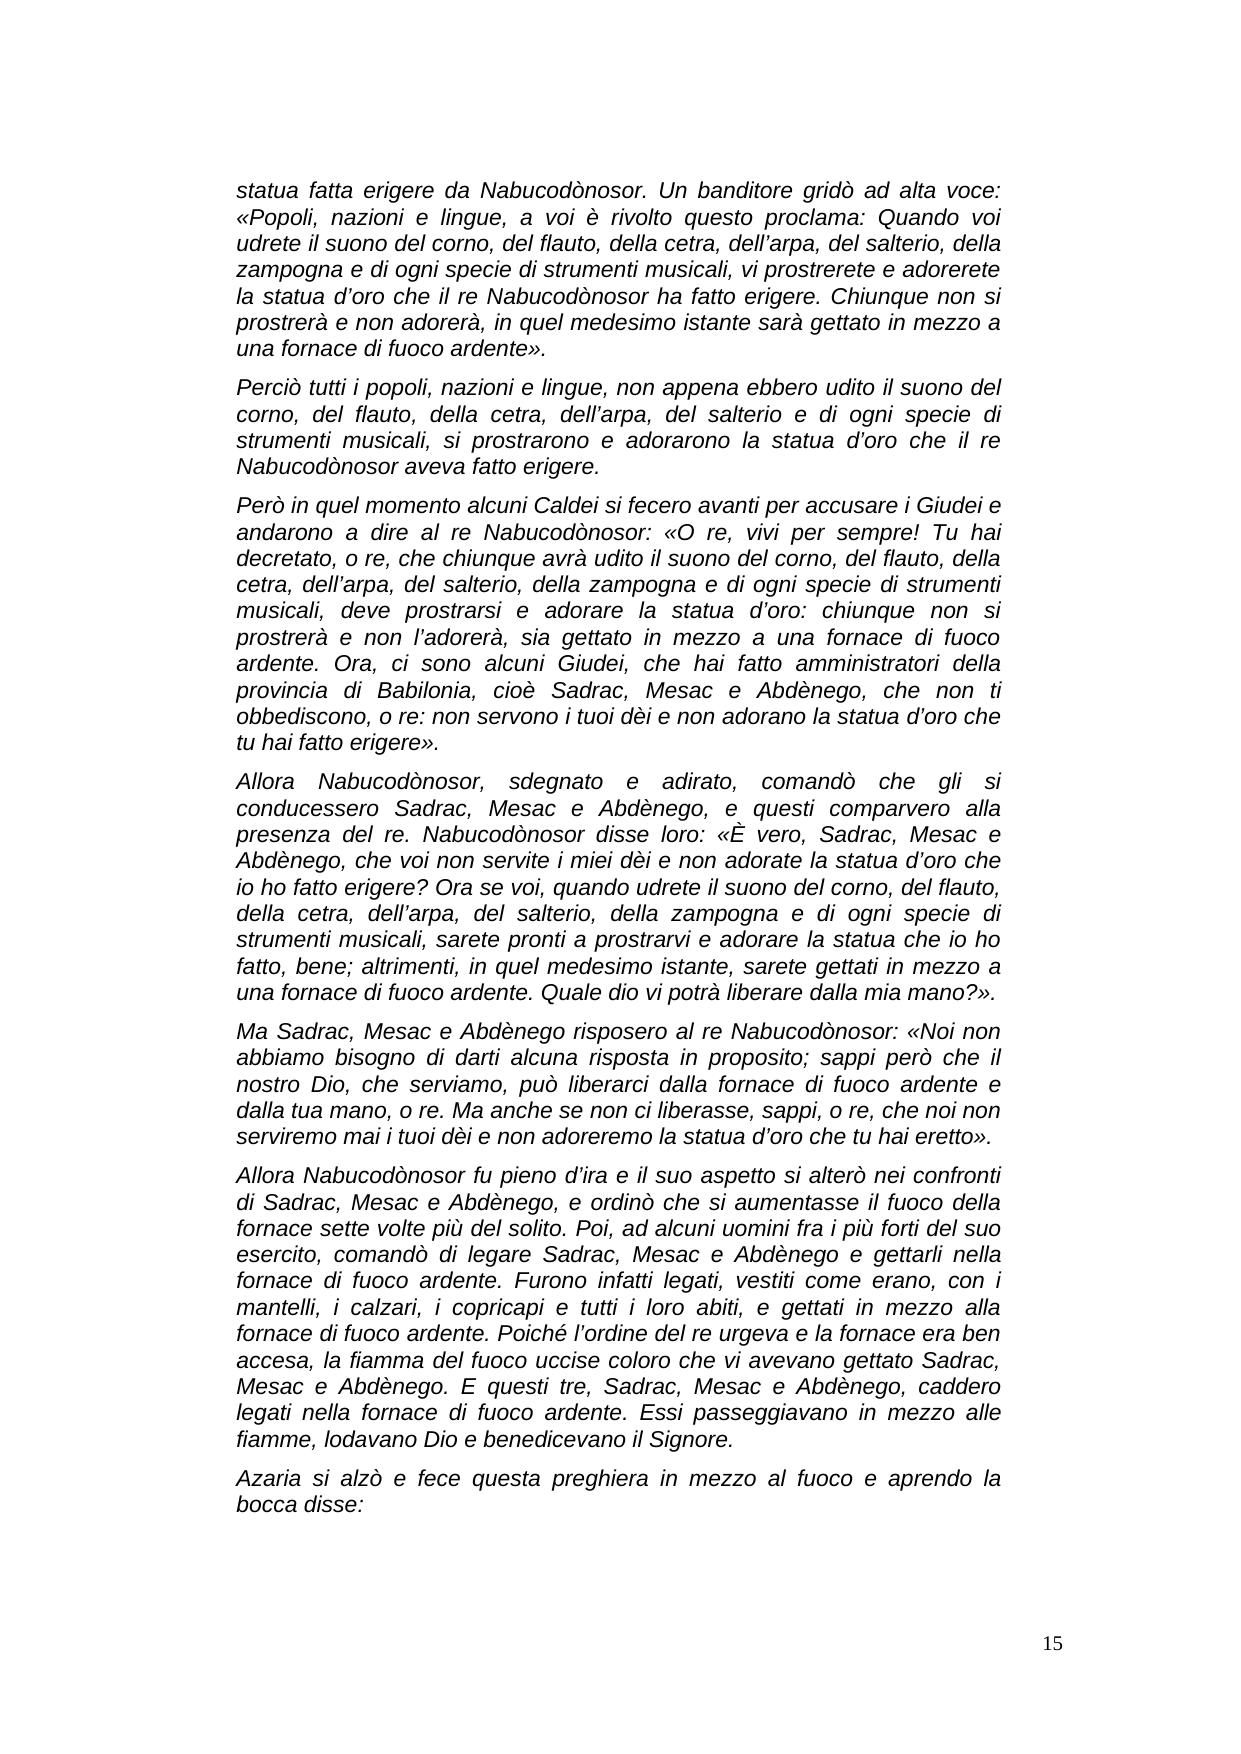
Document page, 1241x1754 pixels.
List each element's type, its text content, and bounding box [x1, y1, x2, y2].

text Allora Nabucodònosor fu pieno d’ira e il suo aspetto si alterò nei confronti di Sadrac, Mesac e Abdènego, e ordinò che si aumentasse il fuoco della fornace sette volte più del solito. Poi, ad alcuni uomini fra i più forti del suo esercito, comandò di legare Sadrac, Mesac e Abdènego e gettarli nella fornace di fuoco ardente. Furono infatti legati, vestiti come erano, con i mantelli, i calzari, i copricapi e tutti i loro abiti, e gettati in mezzo alla fornace di fuoco ardente. Poiché l’ordine del re urgeva e la fornace era ben accesa, la fiamma del fuoco uccise coloro che vi avevano gettato Sadrac, Mesac e Abdènego. E questi tre, Sadrac, Mesac e Abdènego, caddero legati nella fornace di fuoco ardente. Essi passeggiavano in mezzo alle fiamme, lodavano Dio e benedicevano il Signore. [236, 1162, 1004, 1452]
text Perciò tutti i popoli, nazioni e lingue, non appena ebbero udito il suono del corno, del flauto, della cetra, dell’arpa, del salterio e di ogni specie di strumenti musicali, si prostrarono e adorarono la statua d’oro che il re Nabucodònosor aveva fatto erigere. [236, 374, 1004, 479]
text Ma Sadrac, Mesac e Abdènego risposero al re Nabucodònosor: «Noi non abbiamo bisogno di darti alcuna risposta in proposito; sappi però che il nostro Dio, che serviamo, può liberarci dalla fornace di fuoco ardente e dalla tua mano, o re. Ma anche se non ci liberasse, sappi, o re, che noi non serviremo mai i tuoi dèi e non adoreremo la statua d’oro che tu hai eretto». [236, 1018, 1004, 1149]
text Però in quel momento alcuni Caldei si fecero avanti per accusare i Giudei e andarono a dire al re Nabucodònosor: «O re, vivi per sempre! Tu hai decretato, o re, che chiunque avrà udito il suono del corno, del flauto, della cetra, dell’arpa, del salterio, della zampogna e di ogni specie di strumenti musicali, deve prostrarsi e adorare la statua d’oro: chiunque non si prostrerà e non l’adorerà, sia gettato in mezzo a una fornace di fuoco ardente. Ora, ci sono alcuni Giudei, che hai fatto amministratori della provincia di Babilonia, cioè Sadrac, Mesac e Abdènego, che non ti obbediscono, o re: non servono i tuoi dèi e non adorano la statua d’oro che tu hai fatto erigere». [236, 492, 1004, 756]
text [236, 177, 1004, 362]
text Azaria si alzò e fece questa preghiera in mezzo al fuoco e aprendo la bocca disse: [236, 1464, 1004, 1517]
text Allora Nabucodònosor, sdegnato e adirato, comandò che gli si conducessero Sadrac, Mesac e Abdènego, e questi comparvero alla presenza del re. Nabucodònosor disse loro: «È vero, Sadrac, Mesac e Abdènego, che voi non servite i miei dèi e non adorate la statua d’oro che io ho fatto erigere? Ora se voi, quando udrete il suono del corno, del flauto, della cetra, dell’arpa, del salterio, della zampogna e di ogni specie di strumenti musicali, sarete pronti a prostrarvi e adorare la statua che io ho fatto, bene; altrimenti, in quel medesimo istante, sarete gettati in mezzo a una fornace di fuoco ardente. Quale dio vi potrà liberare dalla mia mano?». [236, 768, 1004, 1005]
